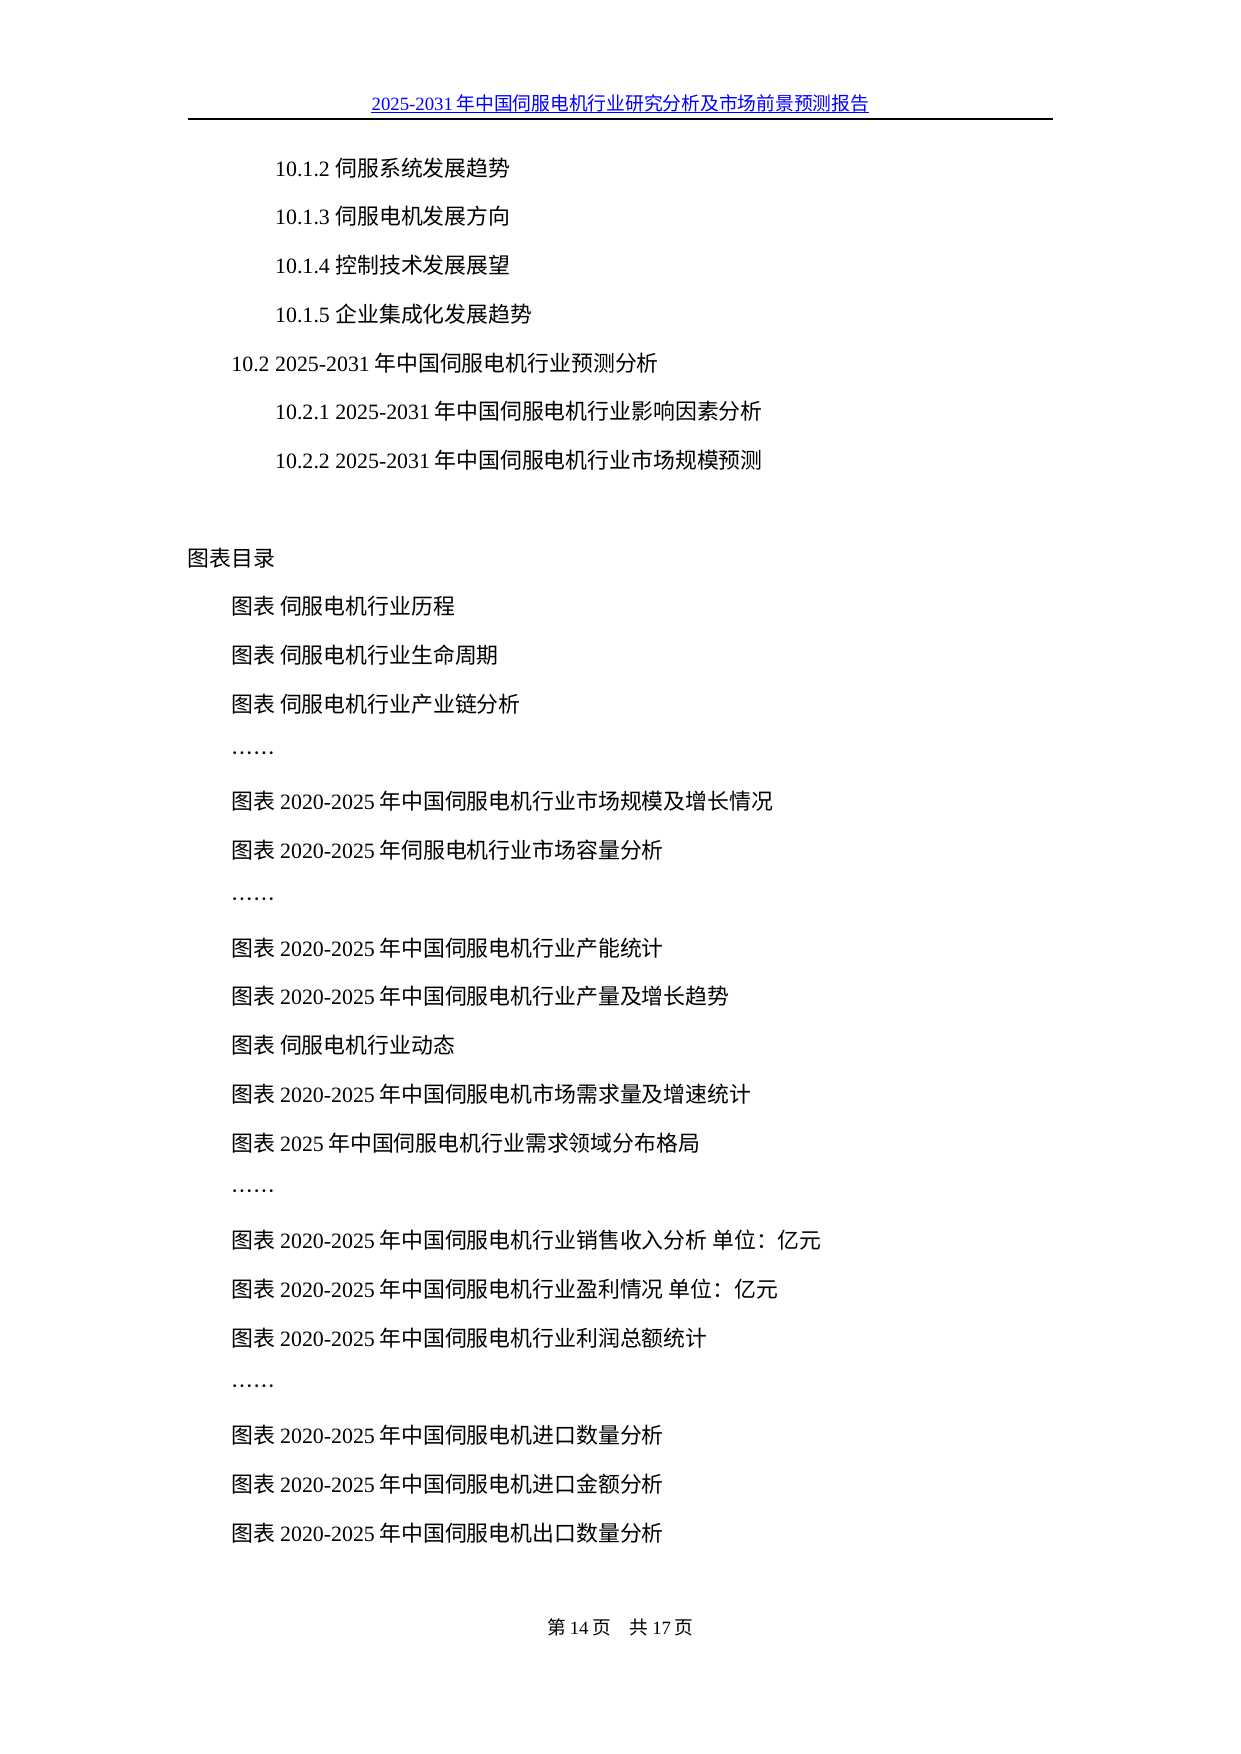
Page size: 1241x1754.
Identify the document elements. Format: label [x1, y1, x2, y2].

text [187, 150, 1053, 1548]
